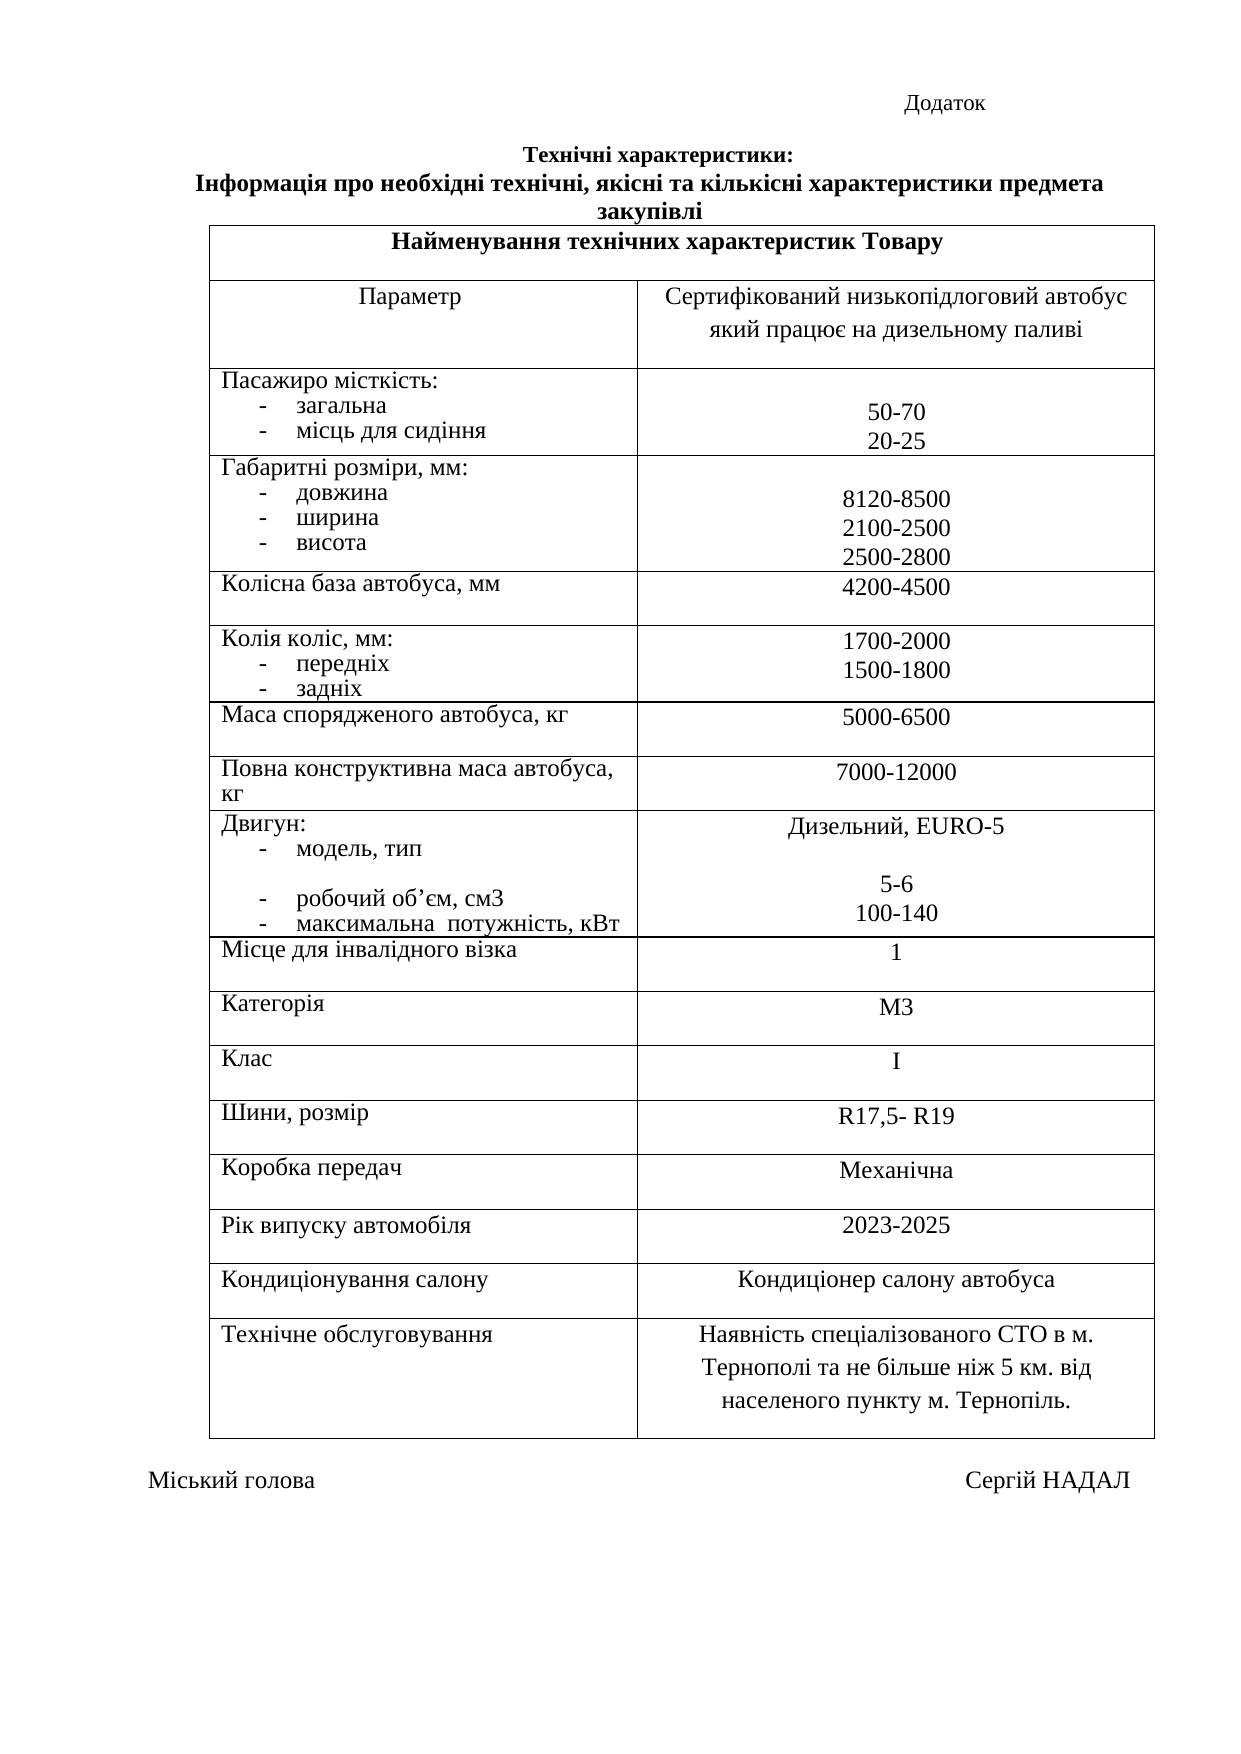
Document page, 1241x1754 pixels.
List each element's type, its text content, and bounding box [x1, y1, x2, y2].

table_cell Кондиціонування салону [210, 1264, 637, 1318]
table_cell 5000-6500 [638, 703, 1154, 756]
text Технічні характеристики: [148, 141, 1152, 168]
table_cell М3 [638, 992, 1154, 1045]
table_cell Дизельний, EURO-5 5-6 100-140 [638, 811, 1154, 936]
table_cell I [638, 1046, 1154, 1100]
table_cell Кондиціонер салону автобуса [638, 1264, 1154, 1318]
table_cell Механічна [638, 1155, 1154, 1209]
table_cell 4200-4500 [638, 572, 1154, 625]
table_cell Технічне обслуговування [210, 1319, 637, 1438]
table_cell 2023-2025 [638, 1210, 1154, 1263]
table_cell Пасажиро місткість: загальна місць для сидіння [210, 369, 637, 455]
table_cell 8120-8500 2100-2500 2500-2800 [638, 456, 1154, 571]
table_cell 50-70 20-25 [638, 369, 1154, 455]
text Міський голова Сергій НАДАЛ [148, 1466, 1152, 1494]
table_cell Двигун: модель, тип робочий об’єм, см3 максимальна потужність, кВт [210, 811, 637, 936]
table_cell Категорія [210, 992, 637, 1045]
table_cell 1 [638, 938, 1154, 991]
table_cell Коробка передач [210, 1155, 637, 1209]
table_cell Колія коліс, мм: передніх задніх [210, 626, 637, 701]
table_cell Повна конструктивна маса автобуса, кг [210, 757, 637, 810]
table_cell Наявність спеціалізованого СТО в м. Тернополі та не більше ніж 5 км. від населеного пункту м. Тернопіль. [638, 1319, 1154, 1438]
table_cell Шини, розмір [210, 1101, 637, 1154]
table_cell Параметр [210, 281, 637, 367]
table_cell R17,5- R19 [638, 1101, 1154, 1154]
table_cell 7000-12000 [638, 757, 1154, 810]
table_cell Рік випуску автомобіля [210, 1210, 637, 1263]
table_cell Габаритні розміри, мм: довжина ширина висота [210, 456, 637, 571]
text Інформація про необхідні технічні, якісні та кількісні характеристики предмета закупівлі [148, 168, 1152, 225]
table_cell Колісна база автобуса, мм [210, 572, 637, 625]
table_cell Місце для інвалідного візка [210, 938, 637, 991]
table_header Найменування технічних характеристик Товару [210, 226, 1125, 280]
table_cell Сертифікований низькопідлоговий автобус який працює на дизельному паливі [638, 281, 1154, 367]
table_cell Маса спорядженого автобуса, кг [210, 703, 637, 756]
table_header [1125, 226, 1154, 280]
text Додаток [738, 88, 1152, 115]
table_cell Клас [210, 1046, 637, 1100]
table_cell 1700-2000 1500-1800 [638, 626, 1154, 701]
